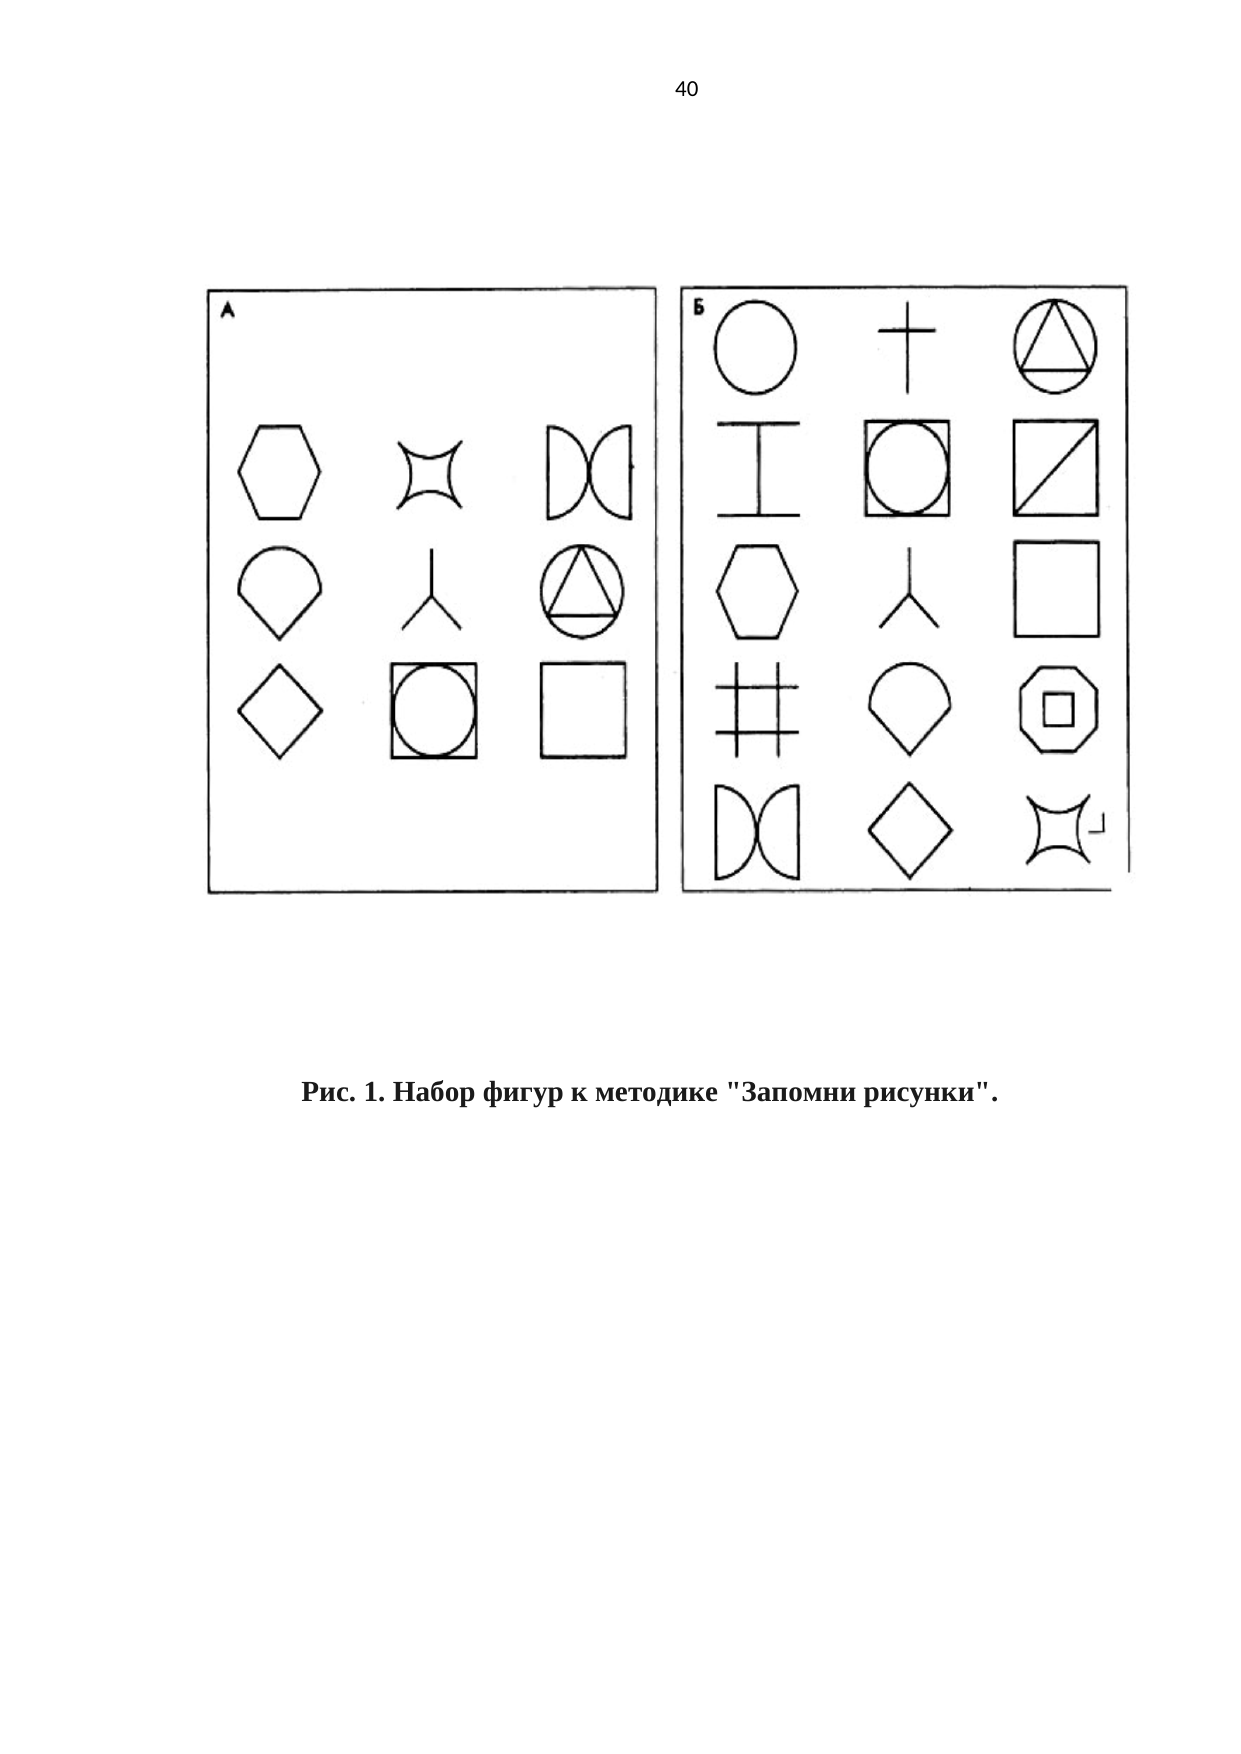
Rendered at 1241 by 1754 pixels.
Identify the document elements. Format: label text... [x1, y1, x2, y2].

picture [195, 272, 1135, 908]
text Рис. 1. Набор фигур к методике "Запомни рисунки". [118, 1074, 1181, 1108]
